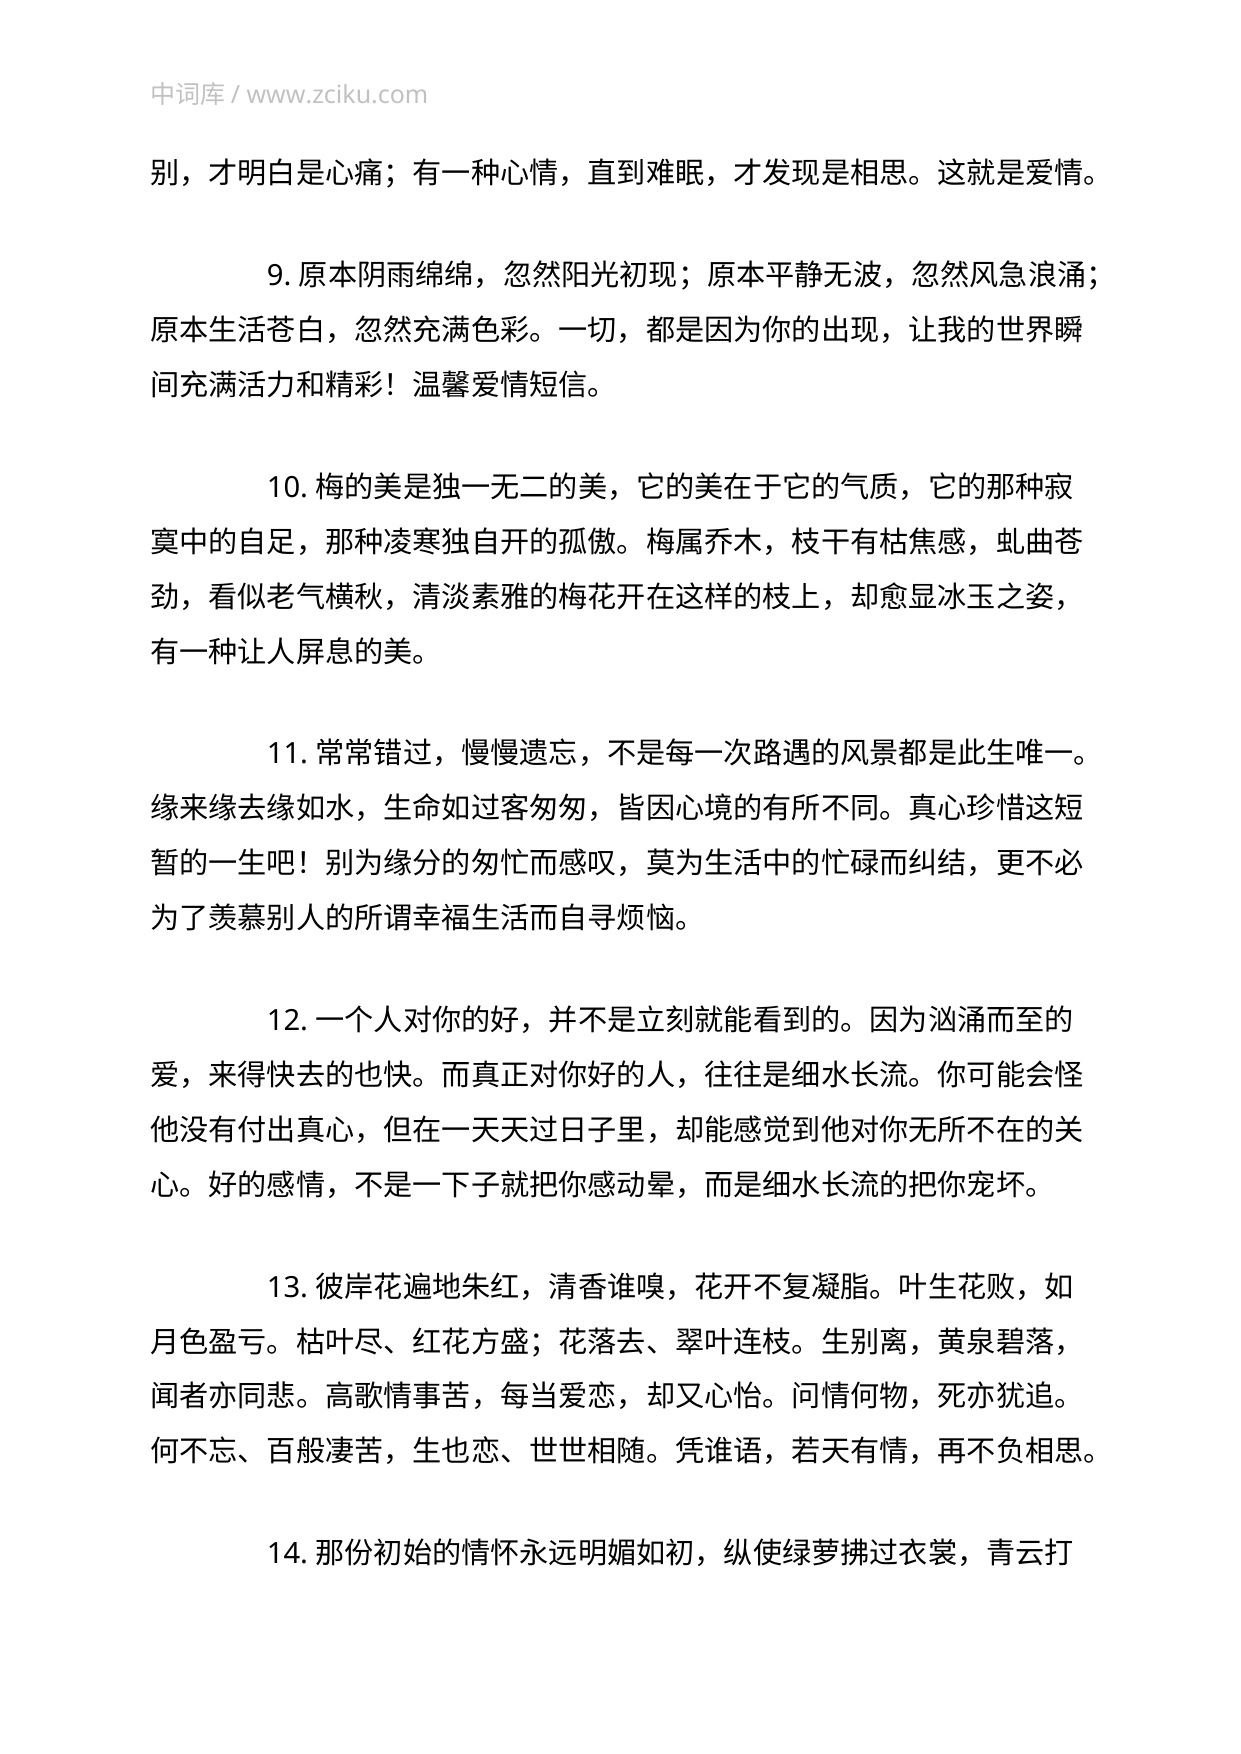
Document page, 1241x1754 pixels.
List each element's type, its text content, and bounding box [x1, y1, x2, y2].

text 11. 常常错过，慢慢遗忘，不是每一次路遇的风景都是此生唯一。缘来缘去缘如水，生命如过客匆匆，皆因心境的有所不同。真心珍惜这短暂的一生吧！别为缘分的匆忙而感叹，莫为生活中的忙碌而纠结，更不必为了羡慕别人的所谓幸福生活而自寻烦恼。 [150, 730, 1090, 937]
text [150, 150, 1090, 192]
text 9. 原本阴雨绵绵，忽然阳光初现；原本平静无波，忽然风急浪涌；原本生活苍白，忽然充满色彩。一切，都是因为你的出现，让我的世界瞬间充满活力和精彩！温馨爱情短信。 [150, 252, 1090, 404]
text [150, 1530, 1090, 1572]
text 12. 一个人对你的好，并不是立刻就能看到的。因为汹涌而至的爱，来得快去的也快。而真正对你好的人，往往是细水长流。你可能会怪他没有付出真心，但在一天天过日子里，却能感觉到他对你无所不在的关心。好的感情，不是一下子就把你感动晕，而是细水长流的把你宠坏。 [150, 997, 1090, 1204]
text 10. 梅的美是独一无二的美，它的美在于它的气质，它的那种寂寞中的自足，那种凌寒独自开的孤傲。梅属乔木，枝干有枯焦感，虬曲苍劲，看似老气横秋，清淡素雅的梅花开在这样的枝上，却愈显冰玉之姿，有一种让人屏息的美。 [150, 463, 1090, 671]
text 13. 彼岸花遍地朱红，清香谁嗅，花开不复凝脂。叶生花败，如月色盈亏。枯叶尽、红花方盛；花落去、翠叶连枝。生别离，黄泉碧落，闻者亦同悲。高歌情事苦，每当爱恋，却又心怡。问情何物，死亦犹追。何不忘、百般凄苦，生也恋、世世相随。凭谁语，若天有情，再不负相思。 [150, 1263, 1090, 1470]
